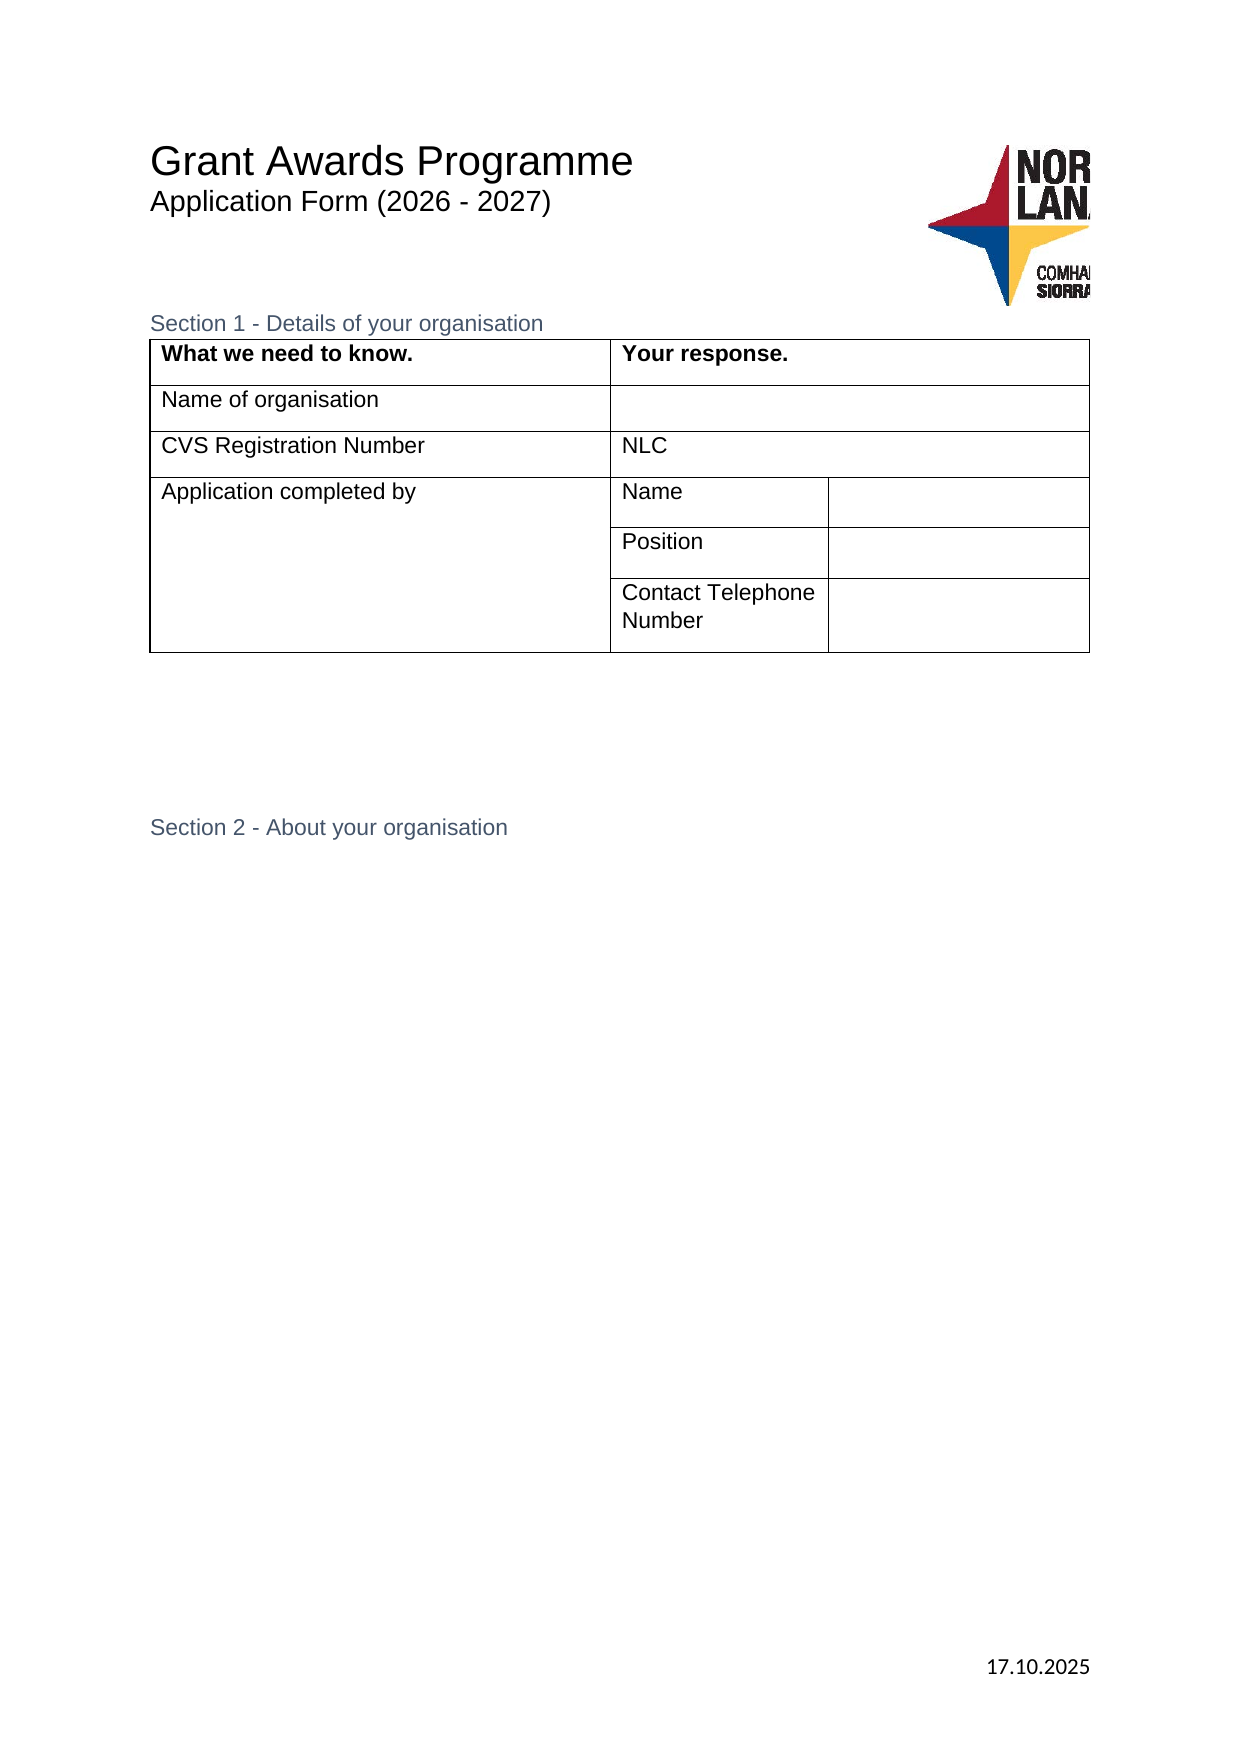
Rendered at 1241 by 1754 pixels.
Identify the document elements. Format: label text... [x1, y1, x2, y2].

table_cell CVS Registration Number [151, 432, 610, 477]
table_cell Name [611, 478, 828, 527]
subtitle Section 2 - About your organisation [150, 814, 1090, 841]
table_cell Position [611, 528, 828, 578]
table_cell [829, 528, 1089, 578]
table_cell [829, 579, 1089, 652]
table_cell Contact Telephone Number [611, 579, 828, 652]
table_cell [829, 478, 1089, 527]
picture [928, 145, 1091, 306]
table_cell Application completed by [151, 478, 610, 652]
table_cell NLC [611, 432, 1089, 477]
table_header What we need to know. [151, 340, 610, 385]
text Application Form (2026 - 2027) [150, 184, 913, 218]
text Grant Awards Programme [150, 137, 1090, 184]
subtitle Section 1 - Details of your organisation [150, 310, 1090, 336]
table_header Your response. [611, 340, 1089, 385]
table_cell Name of organisation [151, 386, 610, 431]
table_cell [611, 386, 1089, 431]
